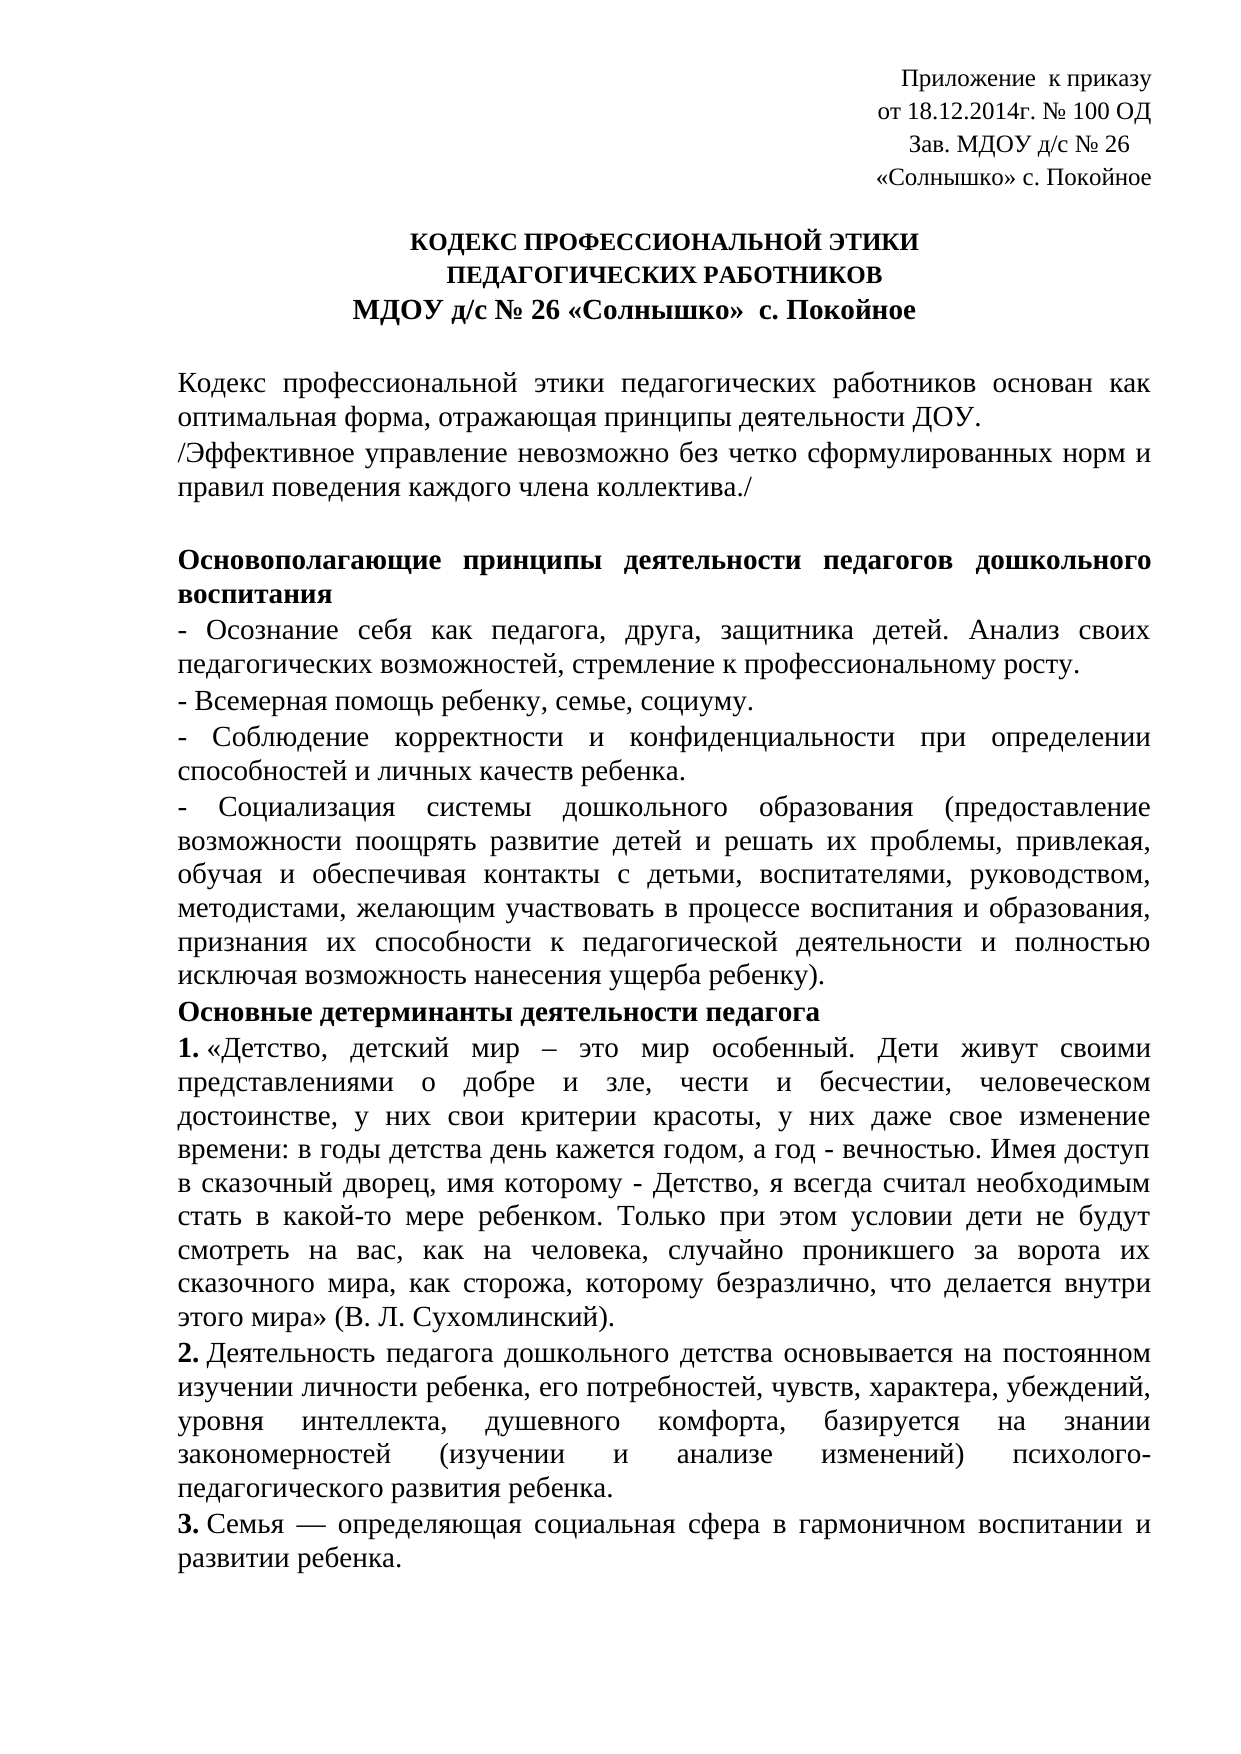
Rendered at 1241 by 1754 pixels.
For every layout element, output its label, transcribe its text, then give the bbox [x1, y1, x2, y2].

text 1. «Детство, детский мир – это мир особенный. Дети живут своими представлениями о добре и зле, чести и бесчестии, человеческом достоинстве, у них свои критерии красоты, у них даже свое изменение времени: в годы детства день кажется годом, а год - вечностью. Имея доступ в сказочный дворец, имя которому - Детство, я всегда считал необходимым стать в какой-то мере ребенком. Только при этом условии дети не будут смотреть на вас, как на человека, случайно проникшего за ворота их сказочного мира, как сторожа, которому безразлично, что делается внутри этого мира» (В. Л. Сухомлинский). [177, 1031, 1152, 1332]
text Основополагающие принципы деятельности педагогов дошкольного воспитания [177, 542, 1152, 609]
text /Эффективное управление невозможно без четко сформулированных норм и правил поведения каждого члена коллектива./ [177, 435, 1152, 502]
text Зав. МДОУ д/с № 26 [177, 128, 1152, 157]
text от 18.12.2014г. № 100 ОД [177, 95, 1152, 125]
text МДОУ д/с № 26 «Солнышко» с. Покойное [177, 292, 1152, 325]
text ПЕДАГОГИЧЕСКИХ РАБОТНИКОВ [177, 259, 1152, 289]
text КОДЕКС ПРОФЕССИОНАЛЬНОЙ ЭТИКИ [177, 226, 1152, 256]
text 3. Семья — определяющая социальная сфера в гармоничном воспитании и развитии ребенка. [177, 1506, 1152, 1573]
text - Всемерная помощь ребенку, семье, социуму. [177, 683, 1152, 716]
text Основные детерминанты деятельности педагога [177, 994, 1152, 1027]
text - Социализация системы дошкольного образования (предоставление возможности поощрять развитие детей и решать их проблемы, привлекая, обучая и обеспечивая контакты с детьми, воспитателями, руководством, методистами, желающим участвовать в процессе воспитания и образования, признания их способности к педагогической деятельности и полностью исключая возможность нанесения ущерба ребенку). [177, 789, 1152, 991]
text Кодекс профессиональной этики педагогических работников основан как оптимальная форма, отражающая принципы деятельности ДОУ. [177, 365, 1152, 432]
text - Соблюдение корректности и конфиденциальности при определении способностей и личных качеств ребенка. [177, 719, 1152, 786]
text - Осознание себя как педагога, друга, защитника детей. Анализ своих педагогических возможностей, стремление к профессиональному росту. [177, 612, 1152, 679]
text «Солнышко» с. Покойное [177, 161, 1152, 190]
text 2. Деятельность педагога дошкольного детства основывается на постоянном изучении личности ребенка, его потребностей, чувств, характера, убеждений, уровня интеллекта, душевного комфорта, базируется на знании закономерностей (изучении и анализе изменений) психолого-педагогического развития ребенка. [177, 1336, 1152, 1503]
text Приложение к приказу [177, 62, 1152, 92]
